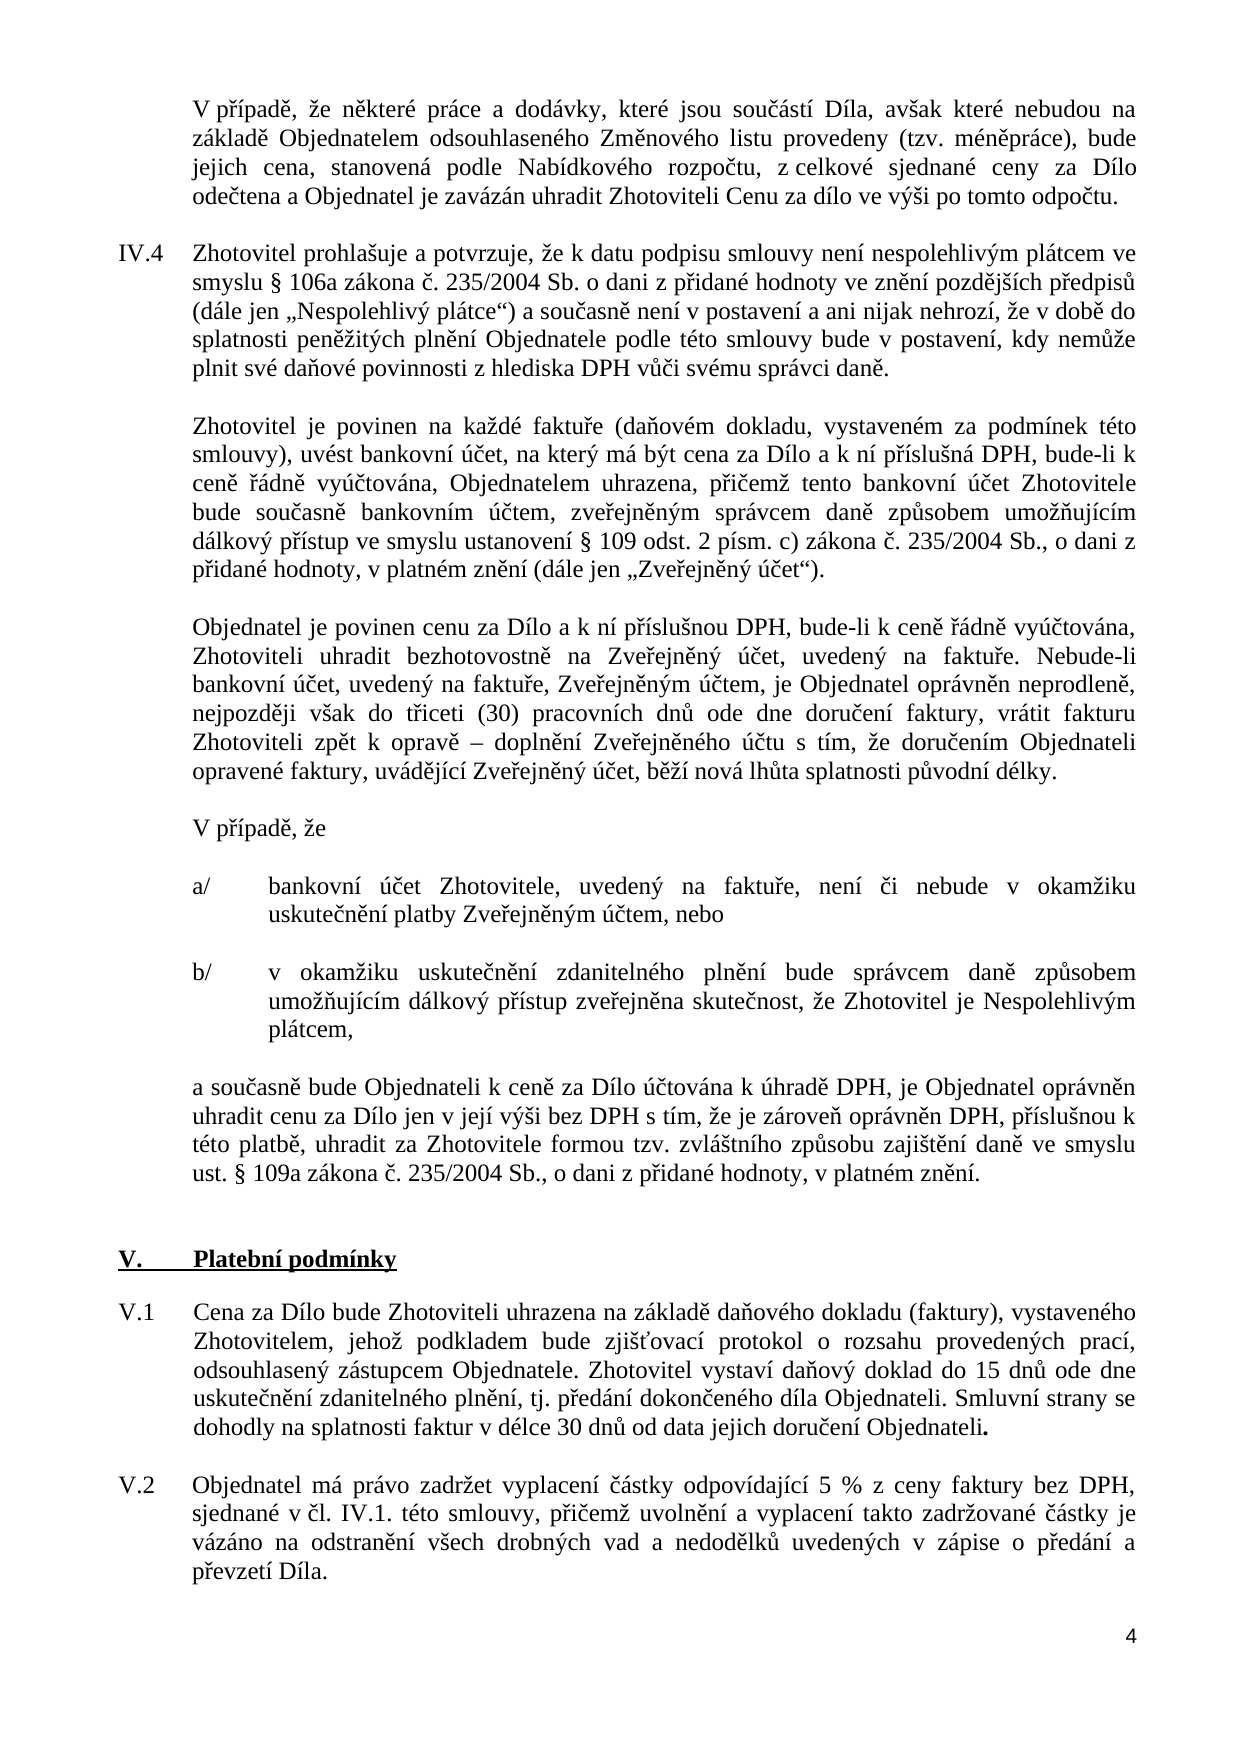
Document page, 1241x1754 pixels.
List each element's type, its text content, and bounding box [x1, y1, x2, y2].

text b/ v okamžiku uskutečnění zdanitelného plnění bude správcem daně způsobem umožňujícím dálkový přístup zveřejněna skutečnost, že Zhotovitel je Nespolehlivým plátcem, [192, 957, 1137, 1043]
text V.2 Objednatel má právo zadržet vyplacení částky odpovídající 5 % z ceny faktury bez DPH, sjednané v čl. IV.1. této smlouvy, přičemž uvolnění a vyplacení takto zadržované částky je vázáno na odstranění všech drobných vad a nedodělků uvedených v zápise o předání a převzetí Díla. [118, 1470, 1137, 1585]
text Zhotovitel je povinen na každé faktuře (daňovém dokladu, vystaveném za podmínek této smlouvy), uvést bankovní účet, na který má být cena za Dílo a k ní příslušná DPH, bude-li k ceně řádně vyúčtována, Objednatelem uhrazena, přičemž tento bankovní účet Zhotovitele bude současně bankovním účtem, zveřejněným správcem daně způsobem umožňujícím dálkový přístup ve smyslu ustanovení § 109 odst. 2 písm. c) zákona č. 235/2004 Sb., o dani z přidané hodnoty, v platném znění (dále jen „Zveřejněný účet“). [192, 411, 1137, 583]
text a/ bankovní účet Zhotovitele, uvedený na faktuře, není či nebude v okamžiku uskutečnění platby Zveřejněným účtem, nebo [192, 871, 1137, 928]
text a současně bude Objednateli k ceně za Dílo účtována k úhradě DPH, je Objednatel oprávněn uhradit cenu za Dílo jen v její výši bez DPH s tím, že je zároveň oprávněn DPH, příslušnou k této platbě, uhradit za Zhotovitele formou tzv. zvláštního způsobu zajištění daně ve smyslu ust. § 109a zákona č. 235/2004 Sb., o dani z přidané hodnoty, v platném znění. [192, 1072, 1137, 1187]
text IV.4 Zhotovitel prohlašuje a potvrzuje, že k datu podpisu smlouvy není nespolehlivým plátcem ve smyslu § 106a zákona č. 235/2004 Sb. o dani z přidané hodnoty ve znění pozdějších předpisů (dále jen „Nespolehlivý plátce“) a současně není v postavení a ani nijak nehrozí, že v době do splatnosti peněžitých plnění Objednatele podle této smlouvy bude v postavení, kdy nemůže plnit své daňové povinnosti z hlediska DPH vůči svému správci daně. [118, 238, 1137, 382]
text Objednatel je povinen cenu za Dílo a k ní příslušnou DPH, bude-li k ceně řádně vyúčtována, Zhotoviteli uhradit bezhotovostně na Zveřejněný účet, uvedený na faktuře. Nebude-li bankovní účet, uvedený na faktuře, Zveřejněným účtem, je Objednatel oprávněn neprodleně, nejpozději však do třiceti (30) pracovních dnů ode dne doručení faktury, vrátit fakturu Zhotoviteli zpět k opravě – doplnění Zveřejněného účtu s tím, že doručením Objednateli opravené faktury, uvádějící Zveřejněný účet, běží nová lhůta splatnosti původní délky. [192, 612, 1137, 784]
subtitle V. Platební podmínky [118, 1244, 1137, 1273]
text V případě, že některé práce a dodávky, které jsou součástí Díla, avšak které nebudou na základě Objednatelem odsouhlaseného Změnového listu provedeny (tzv. méněpráce), bude jejich cena, stanovená podle Nabídkového rozpočtu, z celkové sjednané ceny za Dílo odečtena a Objednatel je zavázán uhradit Zhotoviteli Cenu za dílo ve výši po tomto odpočtu. [118, 94, 1137, 209]
text V případě, že [118, 813, 1137, 842]
text V.1 Cena za Dílo bude Zhotoviteli uhrazena na základě daňového dokladu (faktury), vystaveného Zhotovitelem, jehož podkladem bude zjišťovací protokol o rozsahu provedených prací, odsouhlasený zástupcem Objednatele. Zhotovitel vystaví daňový doklad do 15 dnů ode dne uskutečnění zdanitelného plnění, tj. předání dokončeného díla Objednateli. Smluvní strany se dohodly na splatnosti faktur v délce 30 dnů od data jejich doručení Objednateli. [118, 1297, 1137, 1441]
